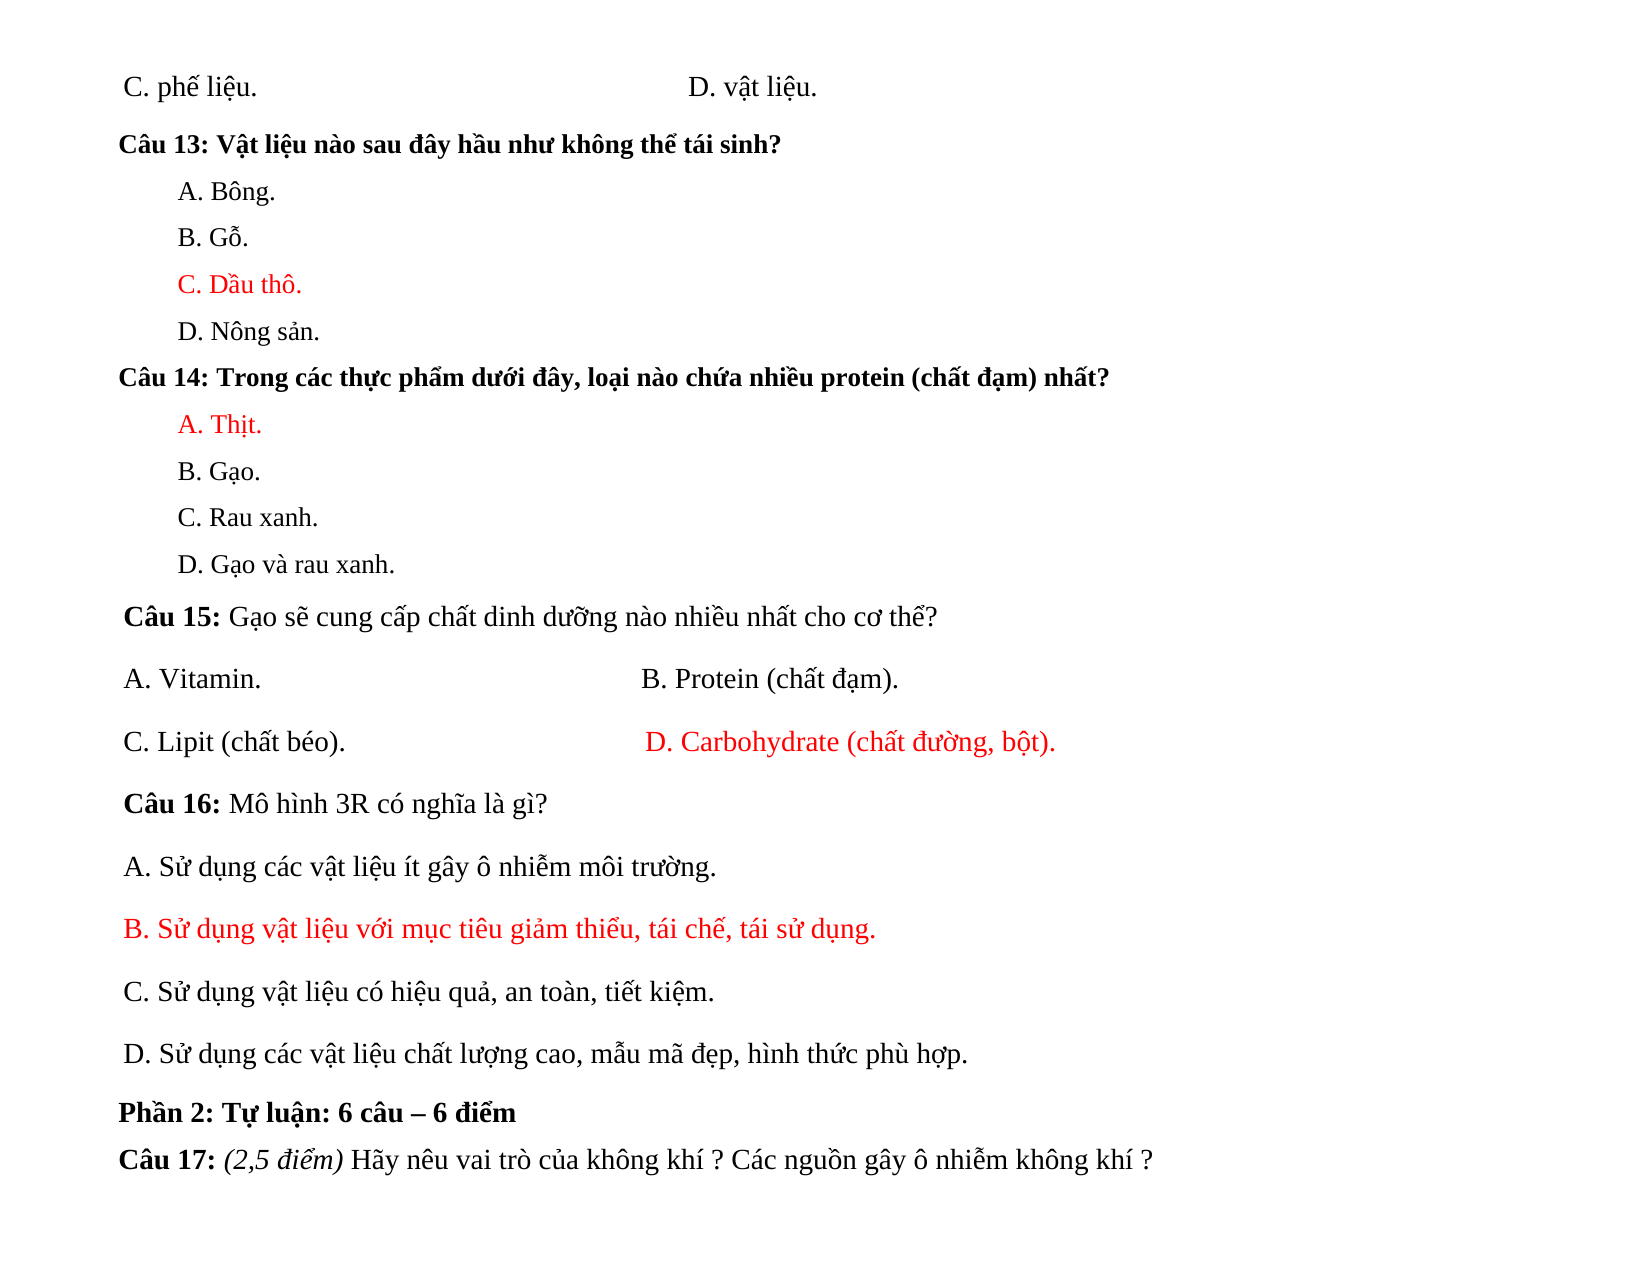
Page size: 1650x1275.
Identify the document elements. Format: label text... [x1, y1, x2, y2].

text Câu 16: Mô hình 3R có nghĩa là gì? [123, 782, 1527, 820]
text Câu 14: Trong các thực phẩm dưới đây, loại nào chứa nhiều protein (chất đạm) nhất? [118, 361, 1532, 393]
text B. Sử dụng vật liệu với mục tiêu giảm thiểu, tái chế, tái sử dụng. [123, 907, 1527, 945]
text D. Sử dụng các vật liệu chất lượng cao, mẫu mã đẹp, hình thức phù hợp. [123, 1032, 1527, 1070]
text A. Bông. [177, 175, 1532, 206]
text Câu 15: Gạo sẽ cung cấp chất dinh dưỡng nào nhiều nhất cho cơ thể? [123, 595, 1527, 632]
text B. Gỗ. [177, 221, 1532, 253]
text A. Sử dụng các vật liệu ít gây ô nhiễm môi trường. [123, 845, 1527, 882]
text D. Gạo và rau xanh. [177, 548, 1532, 579]
text C. Sử dụng vật liệu có hiệu quả, an toàn, tiết kiệm. [123, 970, 1527, 1007]
text C. Rau xanh. [177, 501, 1532, 533]
text C. phế liệu. D. vật liệu. [123, 66, 1527, 103]
text Phần 2: Tự luận: 6 câu – 6 điểm [118, 1095, 1532, 1128]
text A. Vitamin. B. Protein (chất đạm). [123, 657, 1527, 695]
text C. Lipit (chất béo). D. Carbohydrate (chất đường, bột). [123, 720, 1527, 757]
text Câu 17: (2,5 điểm) Hãy nêu vai trò của không khí ? Các nguồn gây ô nhiễm không khí ? [118, 1142, 1532, 1176]
text B. Gạo. [177, 455, 1532, 486]
text A. Thịt. [177, 408, 1532, 439]
text D. Nông sản. [177, 315, 1532, 346]
text Câu 13: Vật liệu nào sau đây hầu như không thể tái sinh? [118, 128, 1532, 159]
text C. Dầu thô. [177, 268, 1532, 299]
